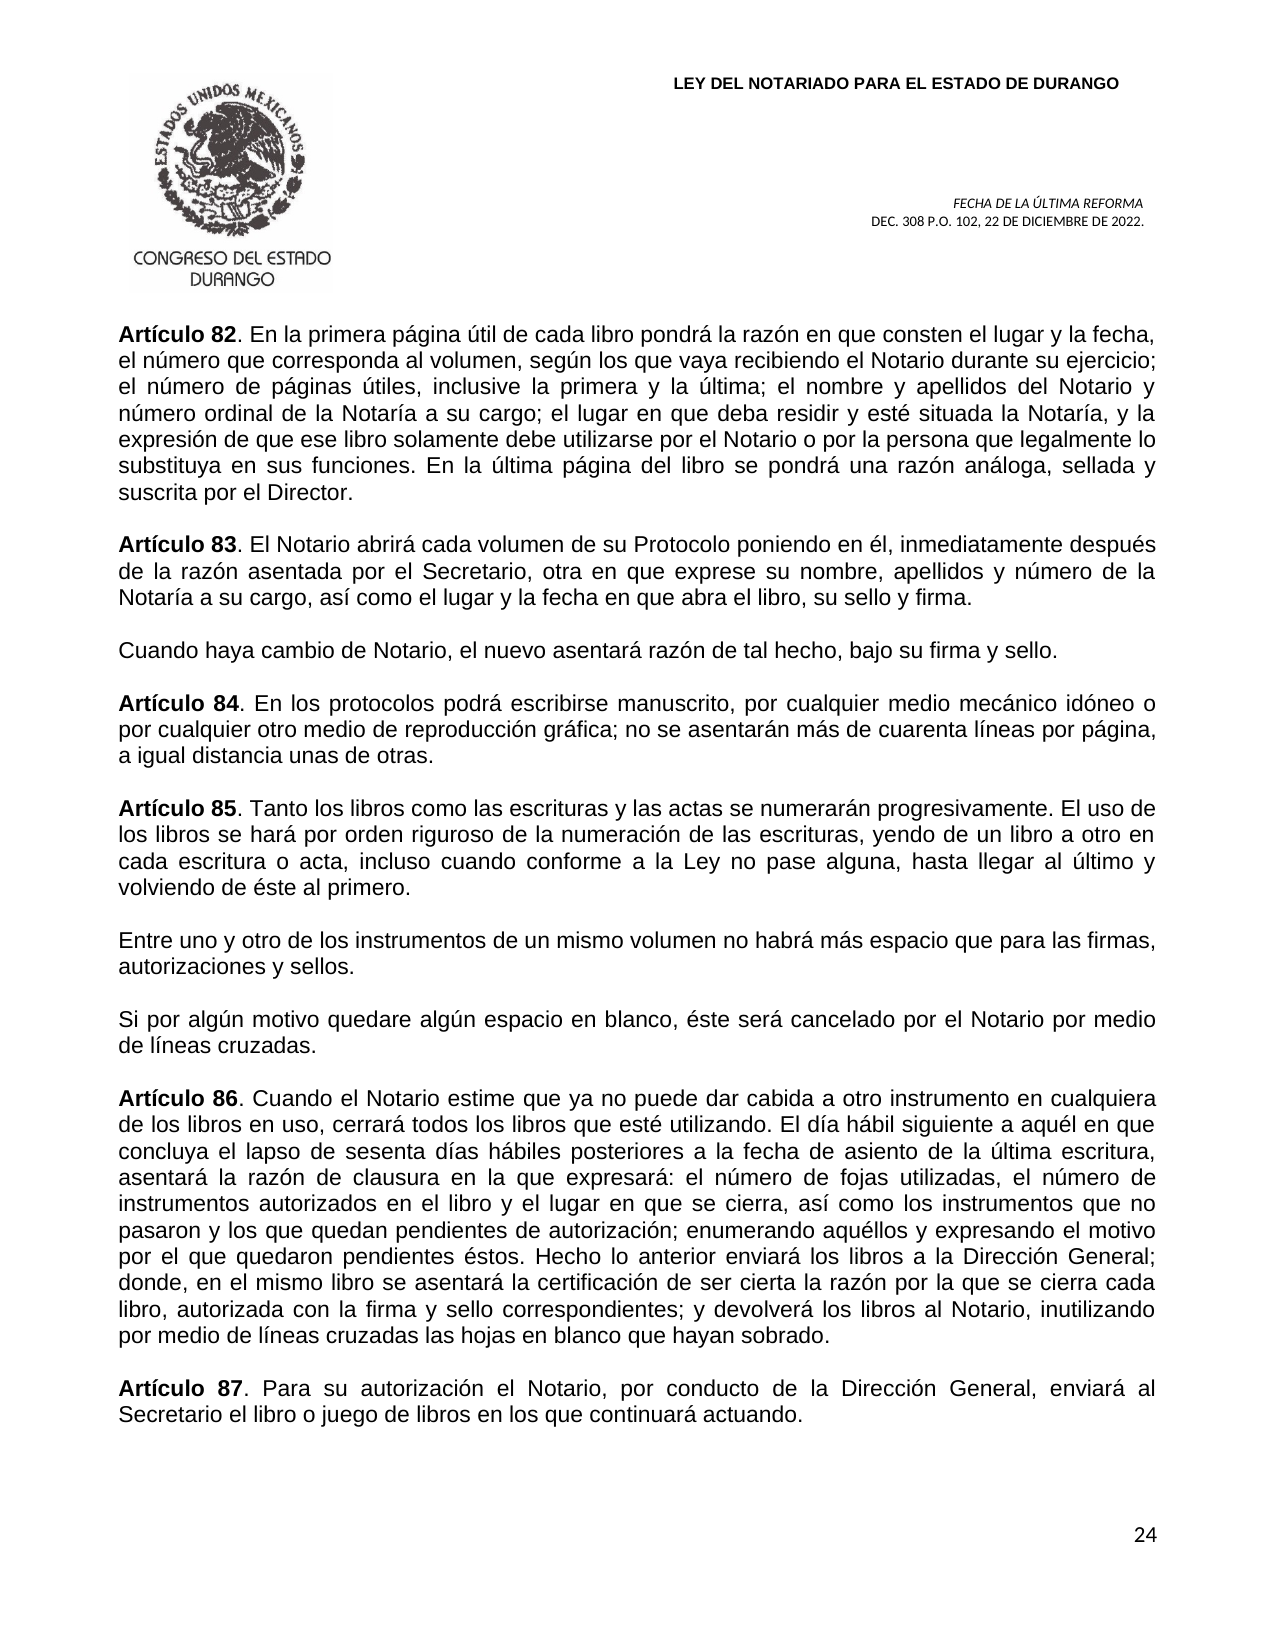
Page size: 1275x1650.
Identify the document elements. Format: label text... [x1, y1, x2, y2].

text Artículo 83. El Notario abrirá cada volumen de su Protocolo poniendo en él, inmediatamente después de la razón asentada por el Secretario, otra en que exprese su nombre, apellidos y número de la Notaría a su cargo, así como el lugar y la fecha en que abra el libro, su sello y firma. [118, 531, 1157, 611]
text Artículo 85. Tanto los libros como las escrituras y las actas se numerarán progresivamente. El uso de los libros se hará por orden riguroso de la numeración de las escrituras, yendo de un libro a otro en cada escritura o acta, incluso cuando conforme a la Ley no pase alguna, hasta llegar al último y volviendo de éste al primero. [118, 795, 1157, 900]
text Si por algún motivo quedare algún espacio en blanco, éste será cancelado por el Notario por medio de líneas cruzadas. [118, 1006, 1157, 1058]
text Cuando haya cambio de Notario, el nuevo asentará razón de tal hecho, bajo su firma y sello. [118, 637, 1157, 663]
text Artículo 86. Cuando el Notario estime que ya no puede dar cabida a otro instrumento en cualquiera de los libros en uso, cerrará todos los libros que esté utilizando. El día hábil siguiente a aquél en que concluya el lapso de sesenta días hábiles posteriores a la fecha de asiento de la última escritura, asentará la razón de clausura en la que expresará: el número de fojas utilizadas, el número de instrumentos autorizados en el libro y el lugar en que se cierra, así como los instrumentos que no pasaron y los que quedan pendientes de autorización; enumerando aquéllos y expresando el motivo por el que quedaron pendientes éstos. Hecho lo anterior enviará los libros a la Dirección General; donde, en el mismo libro se asentará la certificación de ser cierta la razón por la que se cierra cada libro, autorizada con la firma y sello correspondientes; y devolverá los libros al Notario, inutilizando por medio de líneas cruzadas las hojas en blanco que hayan sobrado. [118, 1085, 1157, 1348]
picture [129, 73, 333, 293]
text Artículo 84. En los protocolos podrá escribirse manuscrito, por cualquier medio mecánico idóneo o por cualquier otro medio de reproducción gráfica; no se asentarán más de cuarenta líneas por página, a igual distancia unas de otras. [118, 689, 1157, 769]
text Entre uno y otro de los instrumentos de un mismo volumen no habrá más espacio que para las firmas, autorizaciones y sellos. [118, 927, 1157, 979]
text Artículo 82. En la primera página útil de cada libro pondrá la razón en que consten el lugar y la fecha, el número que corresponda al volumen, según los que vaya recibiendo el Notario durante su ejercicio; el número de páginas útiles, inclusive la primera y la última; el nombre y apellidos del Notario y número ordinal de la Notaría a su cargo; el lugar en que deba residir y esté situada la Notaría, y la expresión de que ese libro solamente debe utilizarse por el Notario o por la persona que legalmente lo substituya en sus funciones. En la última página del libro se pondrá una razón análoga, sellada y suscrita por el Director. [118, 321, 1157, 505]
text Artículo 87. Para su autorización el Notario, por conducto de la Dirección General, enviará al Secretario el libro o juego de libros en los que continuará actuando. [118, 1375, 1157, 1427]
